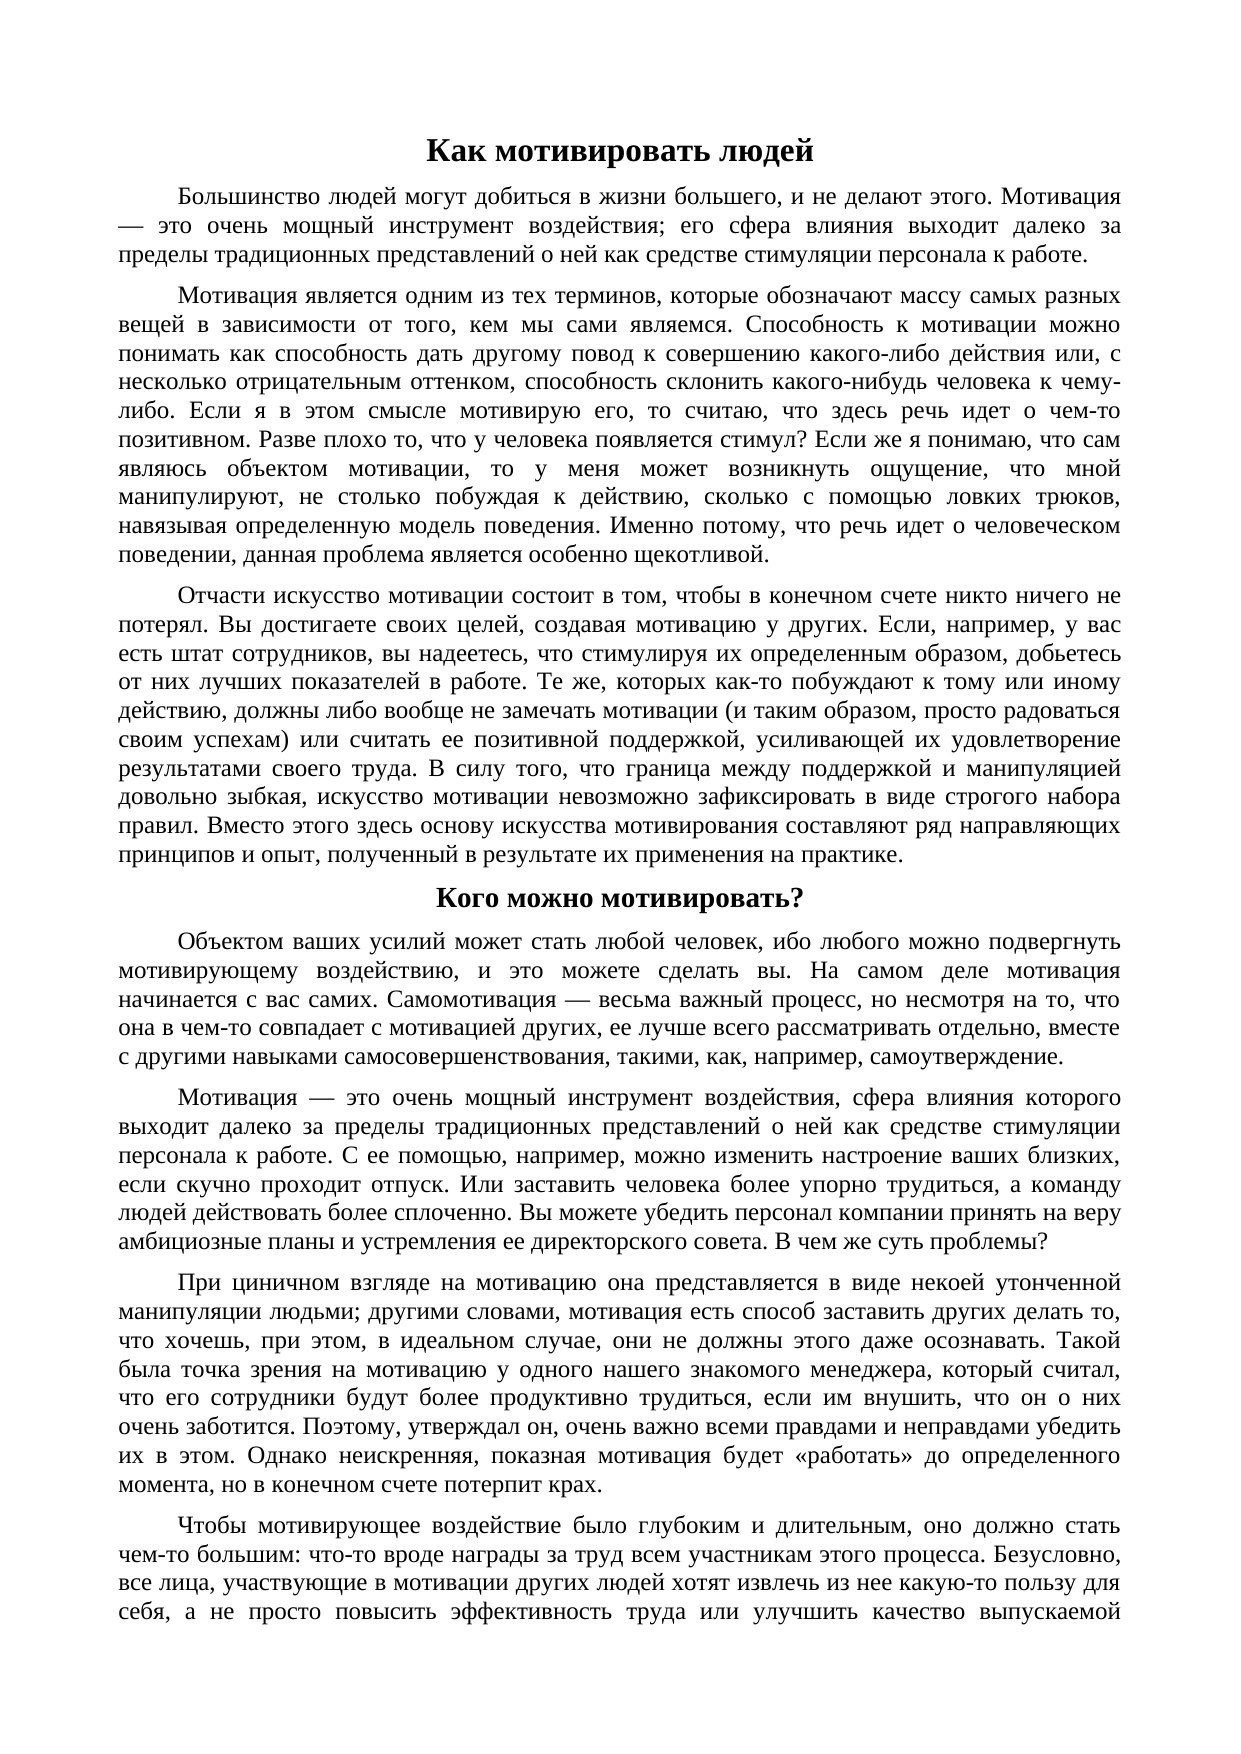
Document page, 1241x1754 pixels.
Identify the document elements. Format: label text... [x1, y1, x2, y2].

text Мотивация является одним из тех терминов, которые обозначают массу самых разных вещей в зависимости от того, кем мы сами являемся. Способность к мотивации можно понимать как способность дать другому повод к совершению какого-либо действия или, с несколько отрицательным оттенком, способность склонить какого-нибудь человека к чему-либо. Если я в этом смысле мотивирую его, то считаю, что здесь речь идет о чем-то позитивном. Разве плохо то, что у человека появляется стимул? Если же я понимаю, что сам являюсь объектом мотивации, то у меня может возникнуть ощущение, что мной манипулируют, не столько побуждая к действию, сколько с помощью ловких трюков, навязывая определенную модель поведения. Именно потому, что речь идет о человеческом поведении, данная проблема является особенно щекотливой. [118, 280, 1122, 568]
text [118, 1510, 1122, 1625]
text Отчасти искусство мотивации состоит в том, чтобы в конечном счете никто ничего не потерял. Вы достигаете своих целей, создавая мотивацию у других. Если, например, у вас есть штат сотрудников, вы надеетесь, что стимулируя их определенным образом, добьетесь от них лучших показателей в работе. Те же, которых как-то побуждают к тому или иному действию, должны либо вообще не замечать мотивации (и таким образом, просто радоваться своим успехам) или считать ее позитивной поддержкой, усиливающей их удовлетворение результатами своего труда. В силу того, что граница между поддержкой и манипуляцией довольно зыбкая, искусство мотивации невозможно зафиксировать в виде строгого набора правил. Вместо этого здесь основу искусства мотивирования составляют ряд направляющих принципов и опыт, полученный в результате их применения на практике. [118, 580, 1122, 868]
text Мотивация — это очень мощный инструмент воздействия, сфера влияния которого выходит далеко за пределы традиционных представлений о ней как средстве стимуляции персонала к работе. С ее помощью, например, можно изменить настроение ваших близких, если скучно проходит отпуск. Или заставить человека более упорно трудиться, а команду людей действовать более сплоченно. Вы можете убедить персонал компании принять на веру амбициозные планы и устремления ее директорского совета. В чем же суть проблемы? [118, 1082, 1122, 1255]
text Кого можно мотивировать? [118, 880, 1122, 914]
text Большинство людей могут добиться в жизни большего, и не делают этого. Мотивация — это очень мощный инструмент воздействия; его сфера влияния выходит далеко за пределы традиционных представлений о ней как средстве стимуляции персонала к работе. [118, 181, 1122, 268]
text При циничном взгляде на мотивацию она представляется в виде некоей утонченной манипуляции людьми; другими словами, мотивация есть способ заставить других делать то, что хочешь, при этом, в идеальном случае, они не должны этого даже осознавать. Такой была точка зрения на мотивацию у одного нашего знакомого менеджера, который считал, что его сотрудники будут более продуктивно трудиться, если им внушить, что он о них очень заботится. Поэтому, утверждал он, очень важно всеми правдами и неправдами убедить их в этом. Однако неискренняя, показная мотивация будет «работать» до определенного момента, но в конечном счете потерпит крах. [118, 1267, 1122, 1497]
text Как мотивировать людей [118, 131, 1122, 169]
text Объектом ваших усилий может стать любой человек, ибо любого можно подвергнуть мотивирующему воздействию, и это можете сделать вы. На самом деле мотивация начинается с вас самих. Самомотивация — весьма важный процесс, но несмотря на то, что она в чем-то совпадает с мотивацией других, ее лучше всего рассматривать отдельно, вместе с другими навыками самосовершенствования, такими, как, например, самоутверждение. [118, 926, 1122, 1070]
